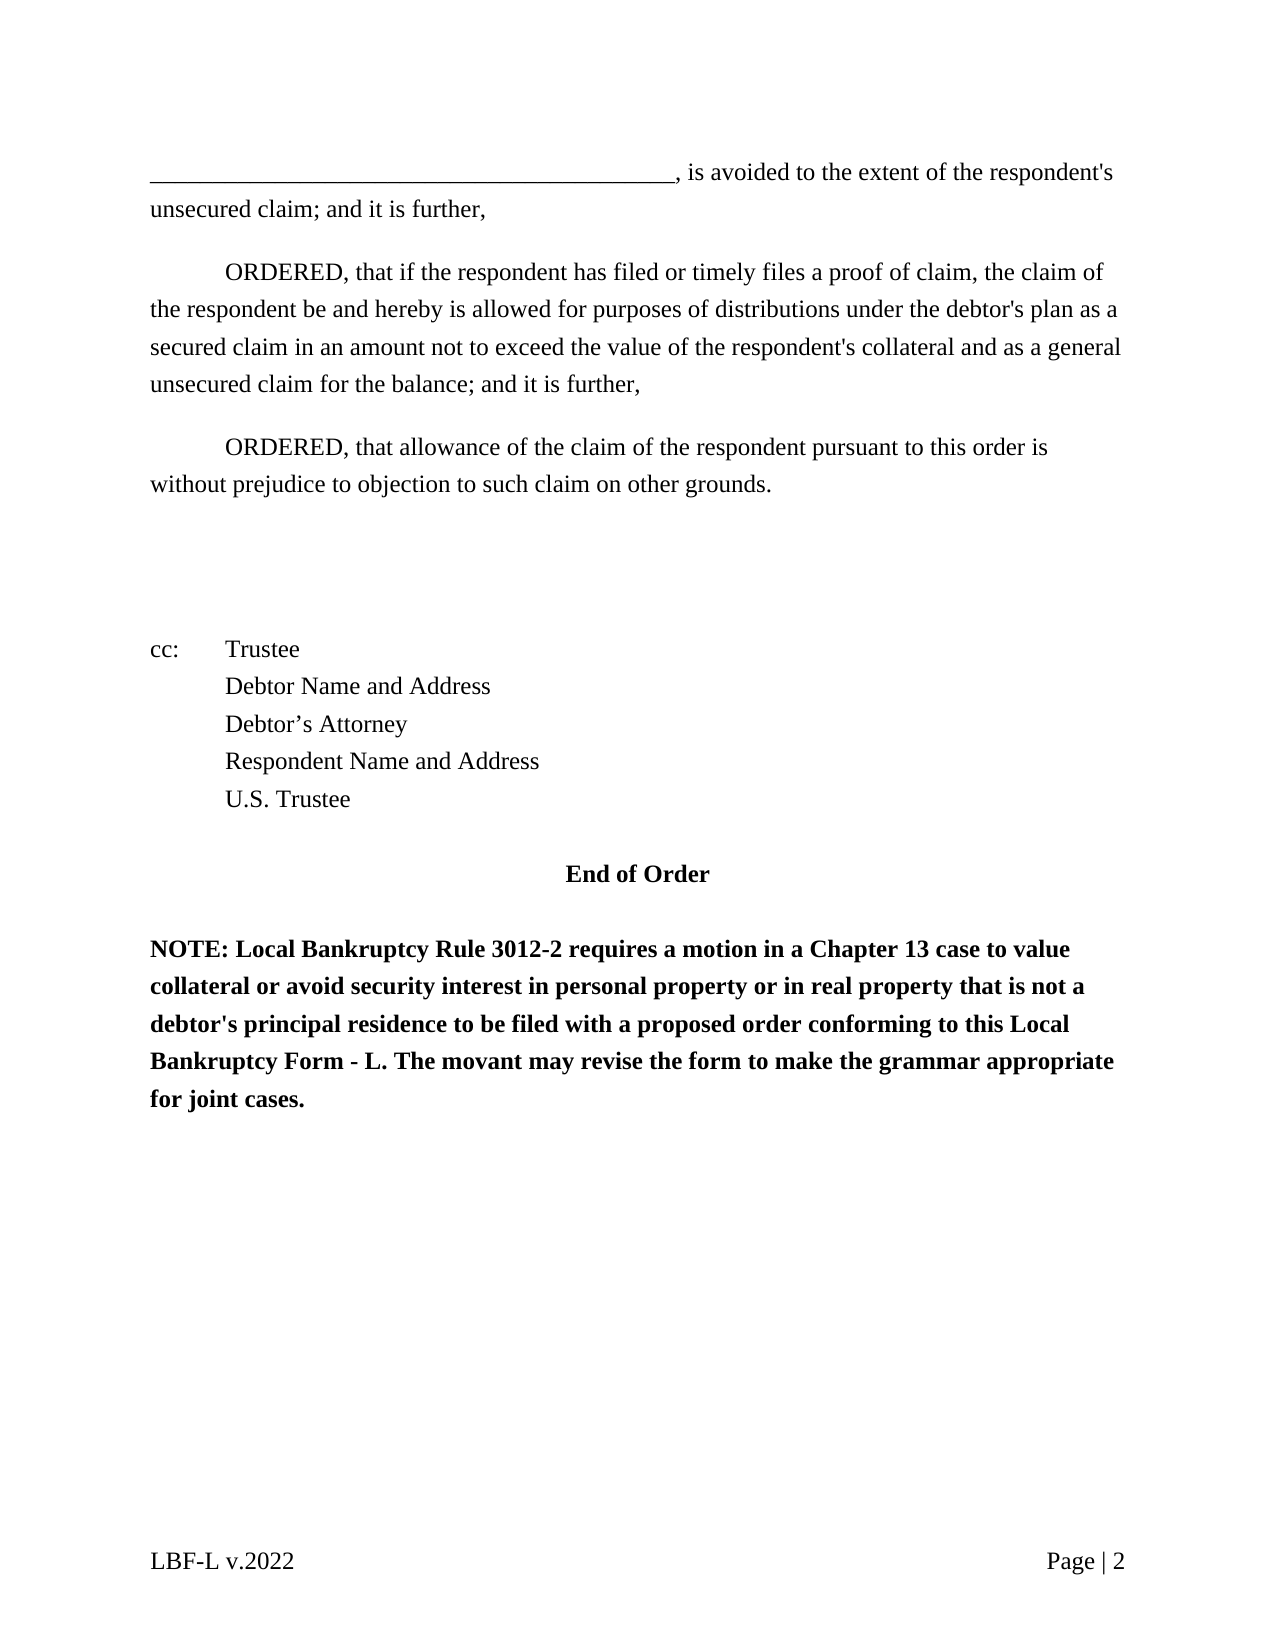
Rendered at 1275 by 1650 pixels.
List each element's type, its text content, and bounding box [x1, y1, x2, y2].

text ORDERED, that allowance of the claim of the respondent pursuant to this order is without prejudice to objection to such claim on other grounds. [150, 425, 1125, 500]
text Debtor’s Attorney [150, 700, 1125, 737]
text U.S. Trustee [150, 775, 1125, 812]
text Respondent Name and Address [150, 737, 1125, 775]
text cc: Trustee [150, 625, 1125, 662]
text unsecured claim; and it is further, [150, 187, 1125, 225]
text NOTE: Local Bankruptcy Rule 3012-2 requires a motion in a Chapter 13 case to value collateral or avoid security interest in personal property or in real property that is not a debtor's principal residence to be filed with a proposed order conforming to this Local Bankruptcy Form - L. The movant may revise the form to make the grammar appropriate for joint cases. [150, 925, 1125, 1112]
text Debtor Name and Address [150, 662, 1125, 700]
text __________________________________________, is avoided to the extent of the respondent's [150, 150, 1125, 187]
text ORDERED, that if the respondent has filed or timely files a proof of claim, the claim of the respondent be and hereby is allowed for purposes of distributions under the debtor's plan as a secured claim in an amount not to exceed the value of the respondent's collateral and as a general unsecured claim for the balance; and it is further, [150, 250, 1125, 400]
text End of Order [150, 850, 1125, 887]
